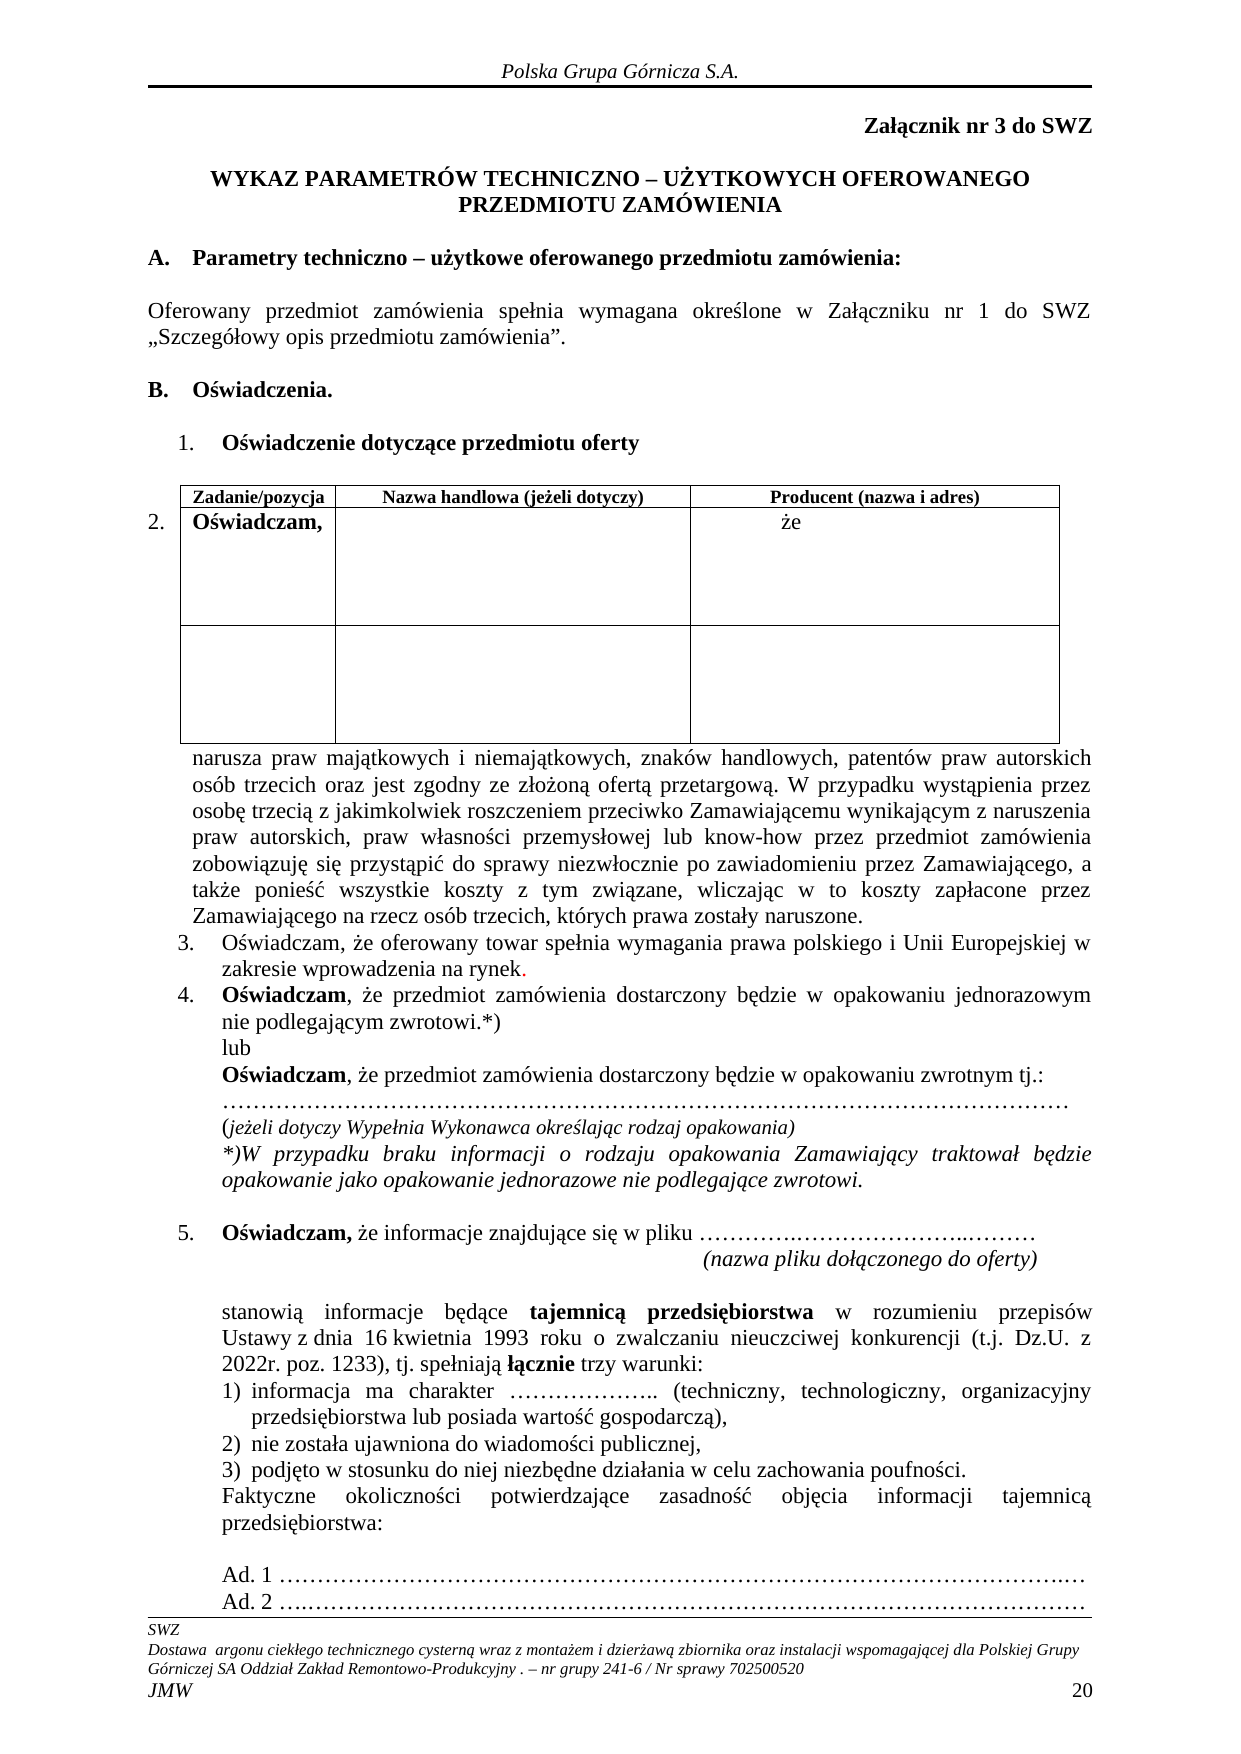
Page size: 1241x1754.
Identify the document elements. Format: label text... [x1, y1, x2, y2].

text *)W przypadku braku informacji o rodzaju opakowania Zamawiający traktował będzie opakowanie jako opakowanie jednorazowe nie podlegające zwrotowi. [222, 1140, 1092, 1192]
table_cell [691, 626, 1059, 743]
text WYKAZ PARAMETRÓW TECHNICZNO – UŻYTKOWYCH OFEROWANEGO PRZEDMIOTU ZAMÓWIENIA [148, 165, 1092, 218]
text ………………………………………………………………………………………………… [222, 1087, 1092, 1113]
table_header Nazwa handlowa (jeżeli dotyczy) [336, 486, 690, 507]
table_header Producent (nazwa i adres) [691, 486, 1059, 507]
list Oświadczam, że informacje znajdujące się w pliku ………….…………………..……… [177, 1219, 1092, 1245]
list nie została ujawniona do wiadomości publicznej, [222, 1429, 1092, 1456]
text Załącznik nr 3 do SWZ [148, 112, 1092, 139]
list Oświadczenie dotyczące przedmiotu oferty [177, 429, 1092, 455]
table_cell [181, 626, 335, 743]
table_cell [336, 626, 690, 743]
text Ad. 2 ….………………………………………………………………………………………… [222, 1588, 1092, 1614]
text Oferowany przedmiot zamówienia spełnia wymagana określone w Załączniku nr 1 do SWZ „Szczegółowy opis przedmiotu zamówienia”. [148, 297, 1092, 349]
list Oświadczam, że przedmiot zamówienia dostarczony będzie w opakowaniu jednorazowym nie podlegającym zwrotowi.*) [177, 982, 1092, 1034]
text (nazwa pliku dołączonego do oferty) [222, 1245, 1092, 1271]
table_cell [336, 508, 690, 625]
table_cell [691, 508, 1059, 625]
text lub [222, 1034, 1092, 1061]
list podjęto w stosunku do niej niezbędne działania w celu zachowania poufności. [222, 1456, 1092, 1482]
list Oświadczam, że oferowany towar jest fabrycznie nowy, wolny od wad prawnych i fizycznych i nie narusza praw majątkowych i niemajątkowych, znaków handlowych, patentów praw autorskich osób trzecich oraz jest zgodny ze złożoną ofertą przetargową. W przypadku wystąpienia przez osobę trzecią z jakimkolwiek roszczeniem przeciwko Zamawiającemu wynikającym z naruszenia praw autorskich, praw własności przemysłowej lub know-how przez przedmiot zamówienia zobowiązuję się przystąpić do sprawy niezwłocznie po zawiadomieniu przez Zamawiającego, a także ponieść wszystkie koszty z tym związane, wliczając w to koszty zapłacone przez Zamawiającego na rzecz osób trzecich, których prawa zostały naruszone. [148, 508, 1092, 929]
text Ad. 1 ………………………………………………………………………………………….… [222, 1561, 1092, 1588]
table_header Zadanie/pozycja [181, 486, 335, 507]
text (jeżeli dotyczy Wypełnia Wykonawca określając rodzaj opakowania) [222, 1113, 1092, 1140]
list Oświadczenia. [148, 376, 1092, 402]
list informacja ma charakter ……………….. (techniczny, technologiczny, organizacyjny przedsiębiorstwa lub posiada wartość gospodarczą), [222, 1377, 1092, 1429]
list Oświadczam, że oferowany towar spełnia wymagania prawa polskiego i Unii Europejskiej w zakresie wprowadzenia na rynek. [177, 929, 1092, 982]
text Faktyczne okoliczności potwierdzające zasadność objęcia informacji tajemnicą przedsiębiorstwa: [222, 1482, 1092, 1535]
list Parametry techniczno – użytkowe oferowanego przedmiotu zamówienia: [148, 244, 1092, 271]
text Oświadczam, że przedmiot zamówienia dostarczony będzie w opakowaniu zwrotnym tj.: [148, 1061, 1092, 1087]
table_cell [181, 508, 335, 625]
text stanowią informacje będące tajemnicą przedsiębiorstwa w rozumieniu przepisów Ustawy z dnia 16 kwietnia 1993 roku o zwalczaniu nieuczciwej konkurencji (t.j. Dz.U. z 2022r. poz. 1233), tj. spełniają łącznie trzy warunki: [222, 1298, 1092, 1377]
